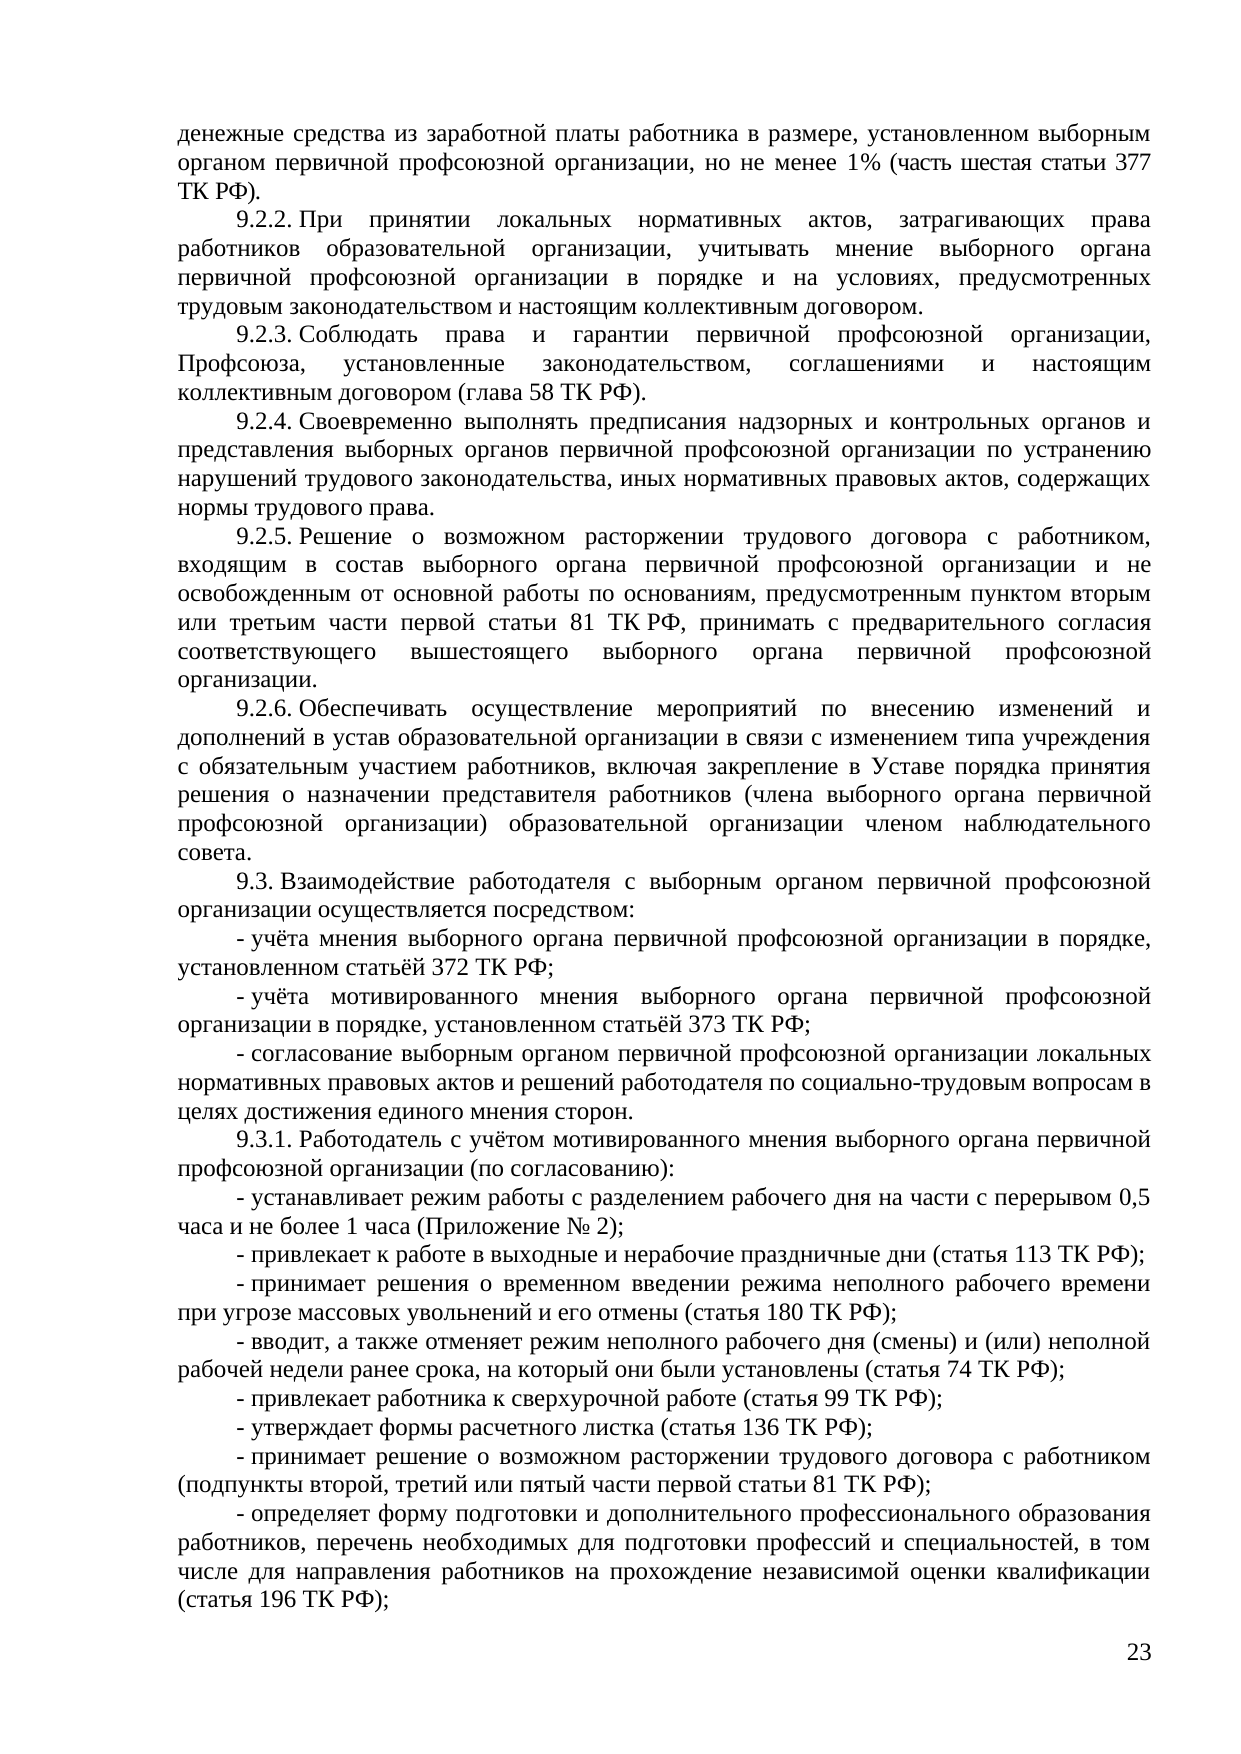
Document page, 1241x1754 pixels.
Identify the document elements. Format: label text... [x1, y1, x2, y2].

text - принимает решение о возможном расторжении трудового договора с работником (подпункты второй, третий или пятый части первой статьи 81 ТК РФ); [177, 1441, 1152, 1498]
text 9.2.5. Решение о возможном расторжении трудового договора с работником, входящим в состав выборного органа первичной профсоюзной организации и не освобожденным от основной работы по основаниям, предусмотренным пунктом вторым или третьим части первой статьи 81 ТК РФ, принимать с предварительного согласия соответствующего вышестоящего выборного органа первичной профсоюзной организации. [177, 521, 1152, 693]
text - вводит, а также отменяет режим неполного рабочего дня (смены) и (или) неполной рабочей недели ранее срока, на который они были установлены (статья 74 ТК РФ); [177, 1326, 1152, 1383]
text 9.3.1. Работодатель с учётом мотивированного мнения выборного органа первичной профсоюзной организации (по согласованию): [177, 1124, 1152, 1182]
text - устанавливает режим работы с разделением рабочего дня на части с перерывом 0,5 часа и не более 1 часа (Приложение № 2); [177, 1182, 1152, 1239]
text 9.3. Взаимодействие работодателя с выборным органом первичной профсоюзной организации осуществляется посредством: [177, 866, 1152, 923]
text - учёта мотивированного мнения выборного органа первичной профсоюзной организации в порядке, установленном статьёй 373 ТК РФ; [177, 981, 1152, 1038]
text - привлекает работника к сверхурочной работе (статья 99 ТК РФ); [177, 1383, 1152, 1412]
text 9.2.3. Соблюдать права и гарантии первичной профсоюзной организации, Профсоюза, установленные законодательством, соглашениями и настоящим коллективным договором (глава 58 ТК РФ). [177, 319, 1152, 406]
text - привлекает к работе в выходные и нерабочие праздничные дни (статья 113 ТК РФ); [177, 1239, 1152, 1268]
text 9.2.2. При принятии локальных нормативных актов, затрагивающих права работников образовательной организации, учитывать мнение выборного органа первичной профсоюзной организации в порядке и на условиях, предусмотренных трудовым законодательством и настоящим коллективным договором. [177, 204, 1152, 319]
text - утверждает формы расчетного листка (статья 136 ТК РФ); [177, 1412, 1152, 1441]
text 9.2.6. Обеспечивать осуществление мероприятий по внесению изменений и дополнений в устав образовательной организации в связи с изменением типа учреждения с обязательным участием работников, включая закрепление в Уставе порядка принятия решения о назначении представителя работников (члена выборного органа первичной профсоюзной организации) образовательной организации членом наблюдательного совета. [177, 693, 1152, 866]
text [177, 118, 1152, 204]
text - учёта мнения выборного органа первичной профсоюзной организации в порядке, установленном статьёй 372 ТК РФ; [177, 923, 1152, 981]
text - согласование выборным органом первичной профсоюзной организации локальных нормативных правовых актов и решений работодателя по социально-трудовым вопросам в целях достижения единого мнения сторон. [177, 1038, 1152, 1124]
text - определяет форму подготовки и дополнительного профессионального образования работников, перечень необходимых для подготовки профессий и специальностей, в том числе для направления работников на прохождение независимой оценки квалификации (статья 196 ТК РФ); [177, 1498, 1152, 1613]
text 9.2.4. Своевременно выполнять предписания надзорных и контрольных органов и представления выборных органов первичной профсоюзной организации по устранению нарушений трудового законодательства, иных нормативных правовых актов, содержащих нормы трудового права. [177, 406, 1152, 521]
text - принимает решения о временном введении режима неполного рабочего времени при угрозе массовых увольнений и его отмены (статья 180 ТК РФ); [177, 1268, 1152, 1326]
